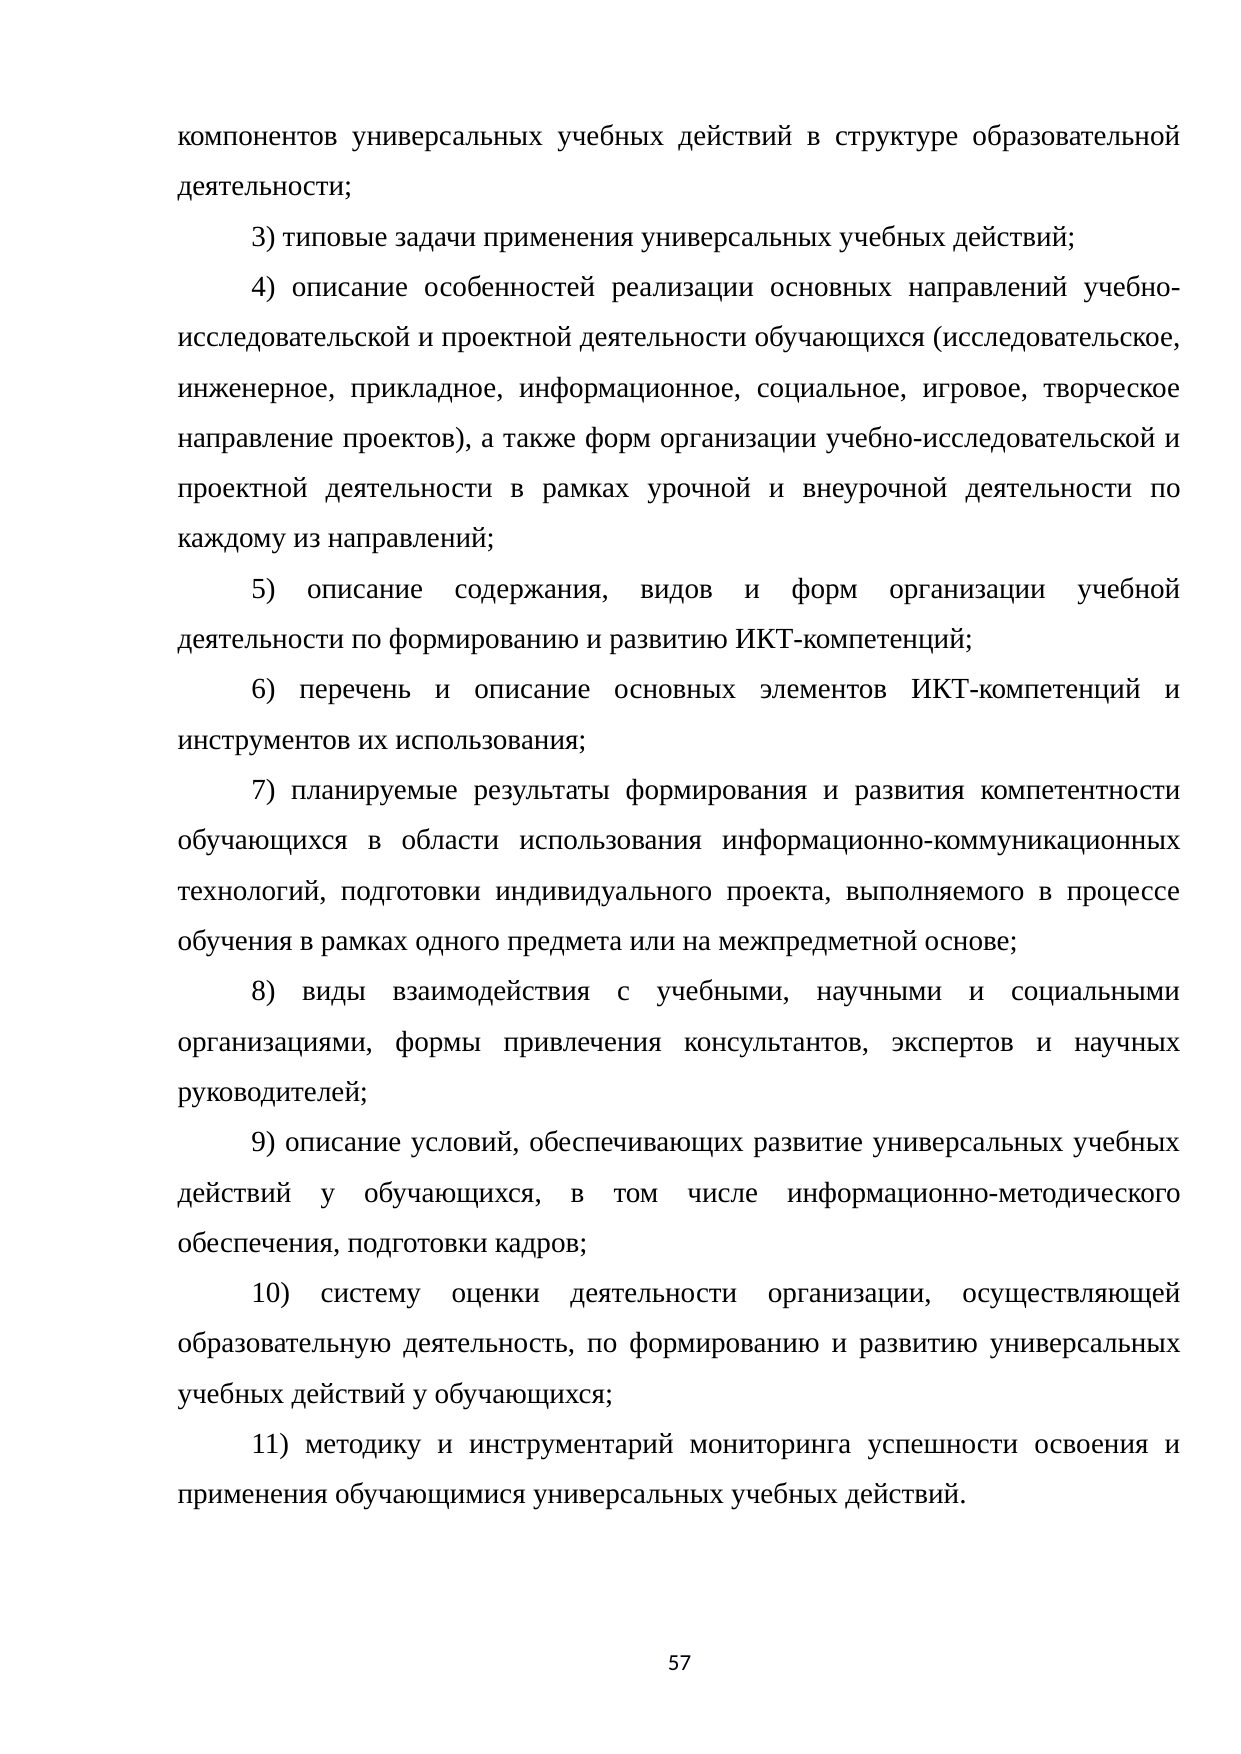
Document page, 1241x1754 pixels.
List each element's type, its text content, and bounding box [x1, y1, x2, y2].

text 4) описание особенностей реализации основных направлений учебно-исследовательской и проектной деятельности обучающихся (исследовательское, инженерное, прикладное, информационное, социальное, игровое, творческое направление проектов), а также форм организации учебно-исследовательской и проектной деятельности в рамках урочной и внеурочной деятельности по каждому из направлений; [177, 269, 1181, 554]
text 7) планируемые результаты формирования и развития компетентности обучающихся в области использования информационно-коммуникационных технологий, подготовки индивидуального проекта, выполняемого в процессе обучения в рамках одного предмета или на межпредметной основе; [177, 772, 1181, 957]
text 6) перечень и описание основных элементов ИКТ-компетенций и инструментов их использования; [177, 672, 1181, 755]
text 10) систему оценки деятельности организации, осуществляющей образовательную деятельность, по формированию и развитию универсальных учебных действий у обучающихся; [177, 1275, 1181, 1409]
text 11) методику и инструментарий мониторинга успешности освоения и применения обучающимися универсальных учебных действий. [177, 1426, 1181, 1510]
text 9) описание условий, обеспечивающих развитие универсальных учебных действий у обучающихся, в том числе информационно-методического обеспечения, подготовки кадров; [177, 1124, 1181, 1258]
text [177, 118, 1181, 202]
text 8) виды взаимодействия с учебными, научными и социальными организациями, формы привлечения консультантов, экспертов и научных руководителей; [177, 973, 1181, 1108]
text 3) типовые задачи применения универсальных учебных действий; [177, 219, 1181, 252]
text 5) описание содержания, видов и форм организации учебной деятельности по формированию и развитию ИКТ-компетенций; [177, 571, 1181, 655]
